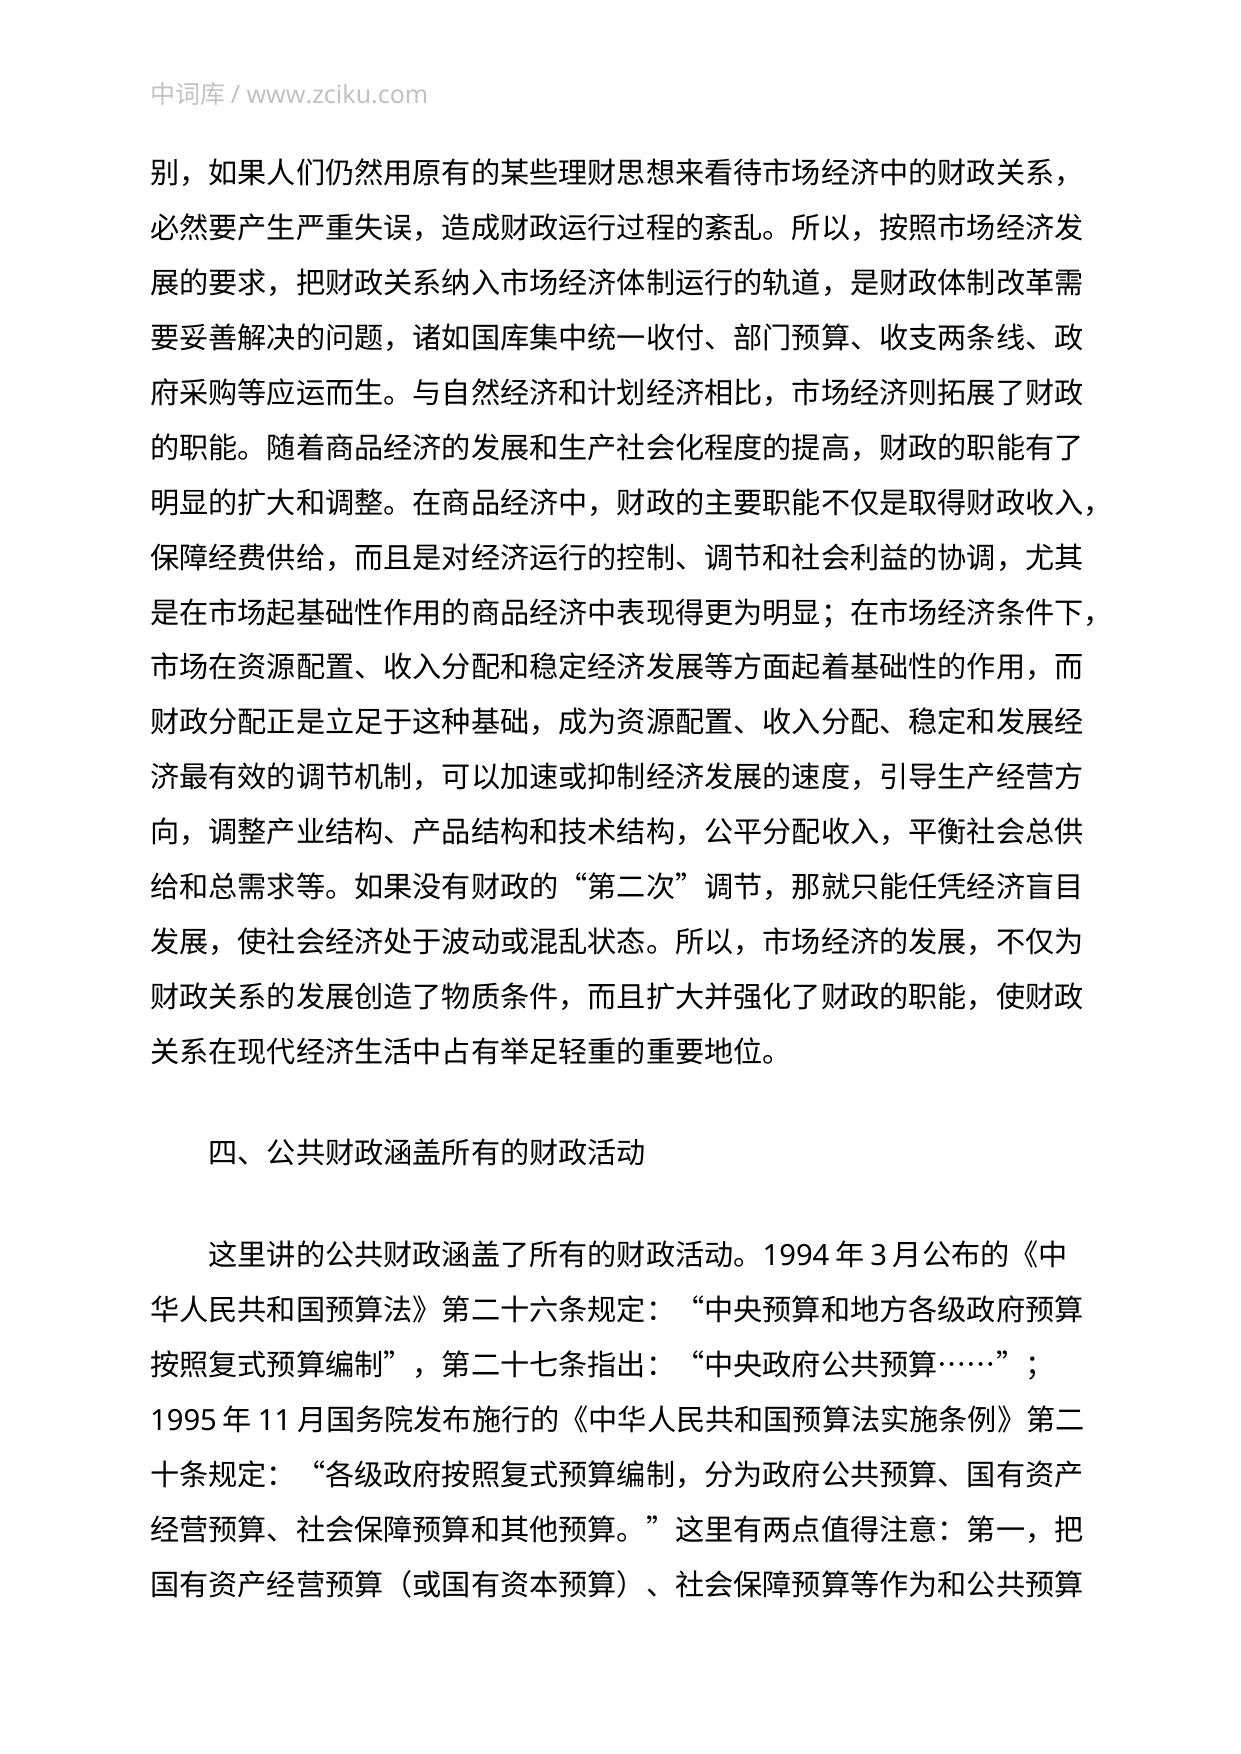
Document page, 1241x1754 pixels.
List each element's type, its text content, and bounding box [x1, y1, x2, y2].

text 四、公共财政涵盖所有的财政活动 [150, 1130, 1090, 1172]
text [150, 150, 1090, 1071]
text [150, 1232, 1090, 1604]
